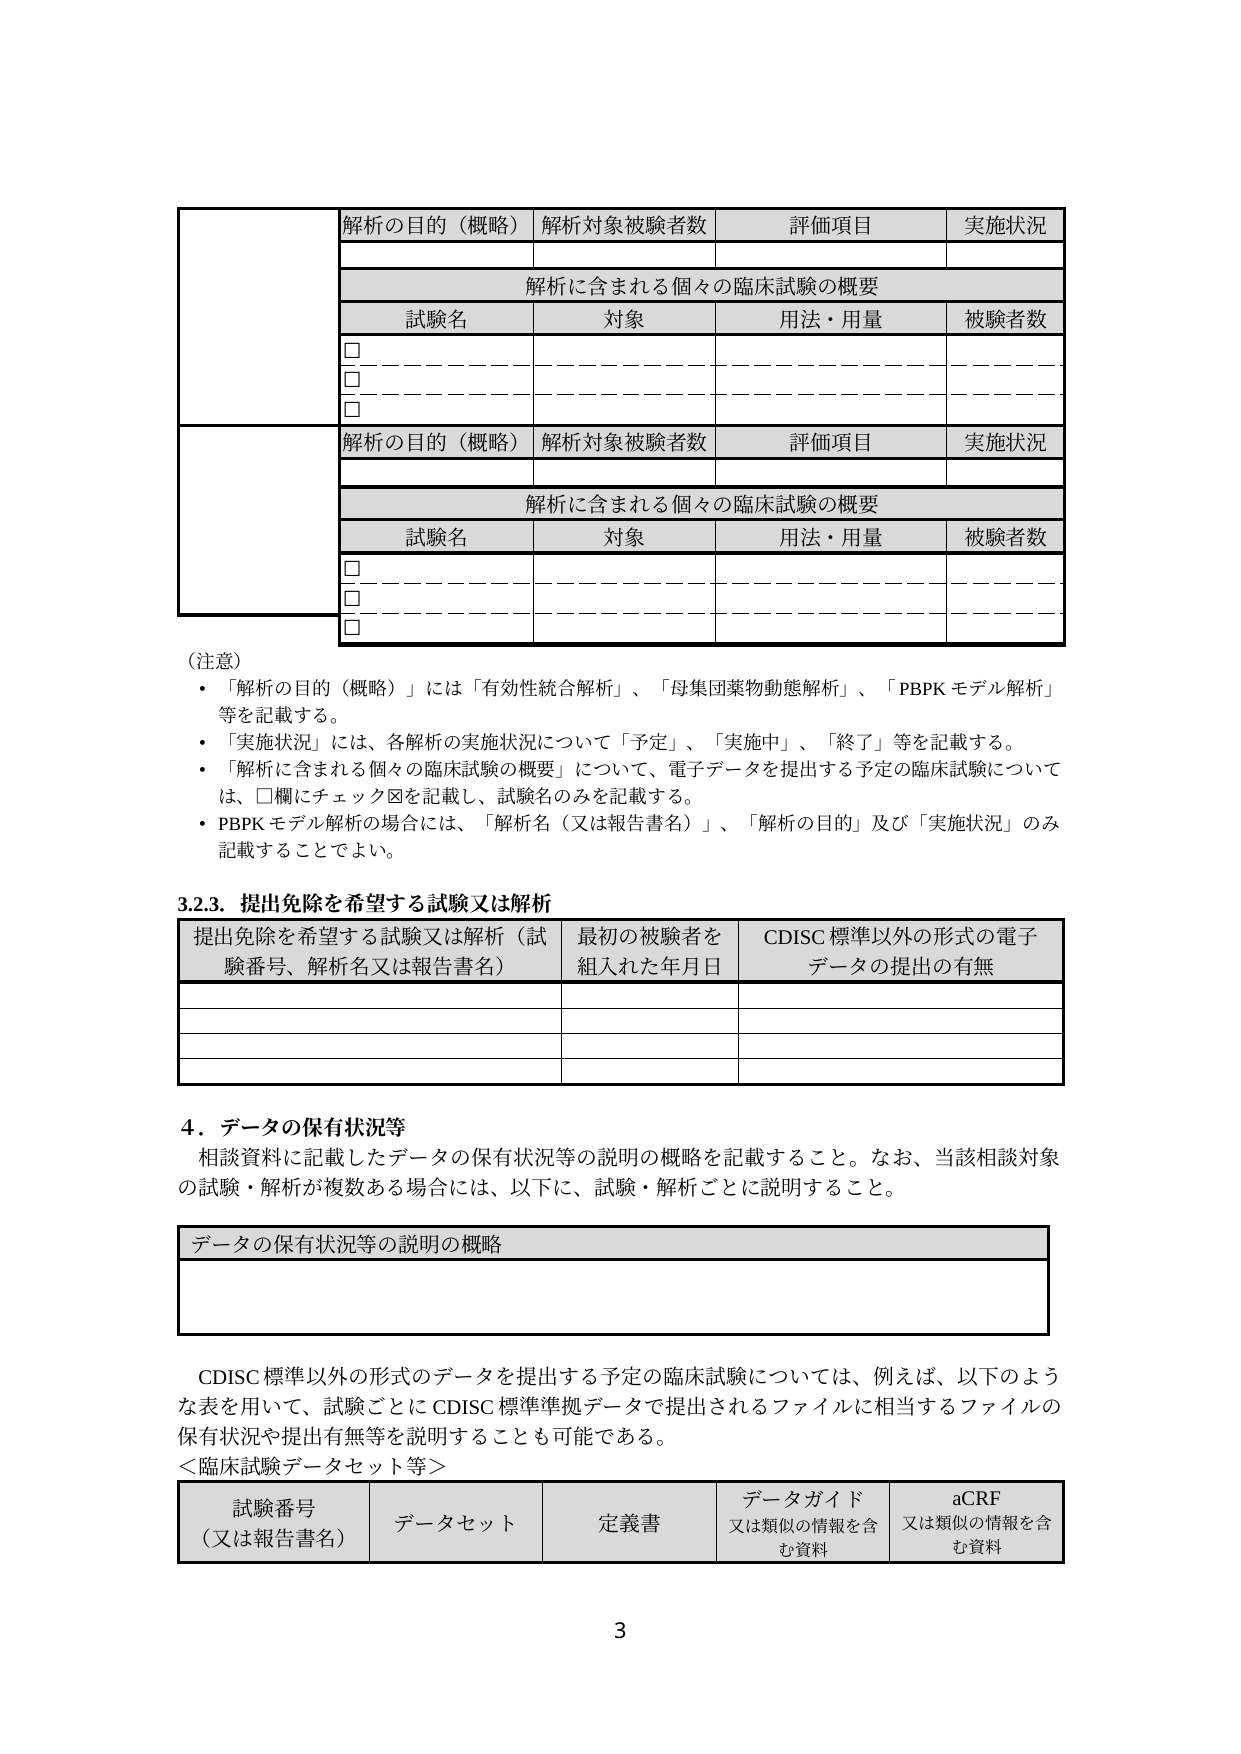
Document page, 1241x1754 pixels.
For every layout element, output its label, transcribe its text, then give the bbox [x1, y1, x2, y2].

table_cell 試験名 [341, 303, 533, 333]
table_cell [534, 460, 715, 485]
table_cell 対象 [534, 303, 715, 333]
list PBPKモデル解析の場合には、「解析名（又は報告書名）」、「解析の目的」及び「実施状況」のみ記載することでよい。 [199, 808, 1063, 862]
table_cell [180, 1059, 561, 1083]
text 相談資料に記載したデータの保有状況等の説明の概略を記載すること。なお、当該相談対象の試験・解析が複数ある場合には、以下に、試験・解析ごとに説明すること。 [177, 1141, 1063, 1201]
table_cell [180, 1261, 1047, 1333]
table_cell [341, 555, 533, 583]
table_cell 対象 [534, 521, 715, 551]
table_cell [716, 365, 946, 394]
text （注意） [177, 647, 1063, 673]
table_cell [534, 555, 715, 583]
table_cell [739, 984, 1062, 1008]
table_cell [716, 555, 946, 583]
table_cell [562, 984, 738, 1008]
table_cell [947, 243, 1063, 267]
table_cell [180, 210, 338, 423]
table_cell [739, 1059, 1062, 1083]
table_cell 被験者数 [947, 521, 1063, 551]
table_cell [716, 394, 946, 423]
table_header 提出免除を希望する試験又は解析（試験番号、解析名又は報告書名） [180, 921, 561, 980]
table_cell 解析対象被験者数 [534, 427, 715, 457]
table_cell [534, 394, 715, 423]
table_cell 解析対象被験者数 [534, 210, 715, 240]
table_header データセット [370, 1483, 542, 1561]
table_cell [716, 613, 946, 642]
table_cell [947, 583, 1063, 612]
text ＜臨床試験データセット等＞ [177, 1450, 1063, 1480]
table_cell [341, 243, 533, 267]
table_cell 実施状況 [947, 210, 1063, 240]
table_header CDISC標準以外の形式の電子データの提出の有無 [739, 921, 1062, 980]
table_cell [947, 613, 1063, 642]
table_cell [180, 427, 338, 612]
table_cell [947, 460, 1063, 485]
table_cell 試験名 [341, 521, 533, 551]
table_cell [341, 336, 533, 364]
table_cell [341, 613, 533, 642]
table_cell 評価項目 [716, 210, 946, 240]
table_cell [180, 984, 561, 1008]
table_cell 解析の目的（概略） [341, 210, 533, 240]
table_cell [716, 583, 946, 612]
table_header データガイド 又は類似の情報を含む資料 [717, 1483, 889, 1561]
table_cell [180, 1009, 561, 1033]
table_cell [562, 1034, 738, 1058]
table_cell [716, 336, 946, 364]
table_cell [947, 365, 1063, 394]
table_cell [716, 460, 946, 485]
table_cell [341, 365, 533, 394]
table_cell 用法・用量 [716, 303, 946, 333]
table_cell [562, 1059, 738, 1083]
table_cell [947, 394, 1063, 423]
table_cell [341, 394, 533, 423]
table_cell [739, 1034, 1062, 1058]
table_header aCRF 又は類似の情報を含む資料 [890, 1483, 1062, 1561]
subtitle ４．データの保有状況等 [177, 1111, 1063, 1141]
table_cell 評価項目 [716, 427, 946, 457]
table_cell [534, 243, 715, 267]
table_cell [341, 460, 533, 485]
text CDISC標準以外の形式のデータを提出する予定の臨床試験については、例えば、以下のような表を用いて、試験ごとにCDISC標準準拠データで提出されるファイルに相当するファイルの保有状況や提出有無等を説明することも可能である。 [177, 1361, 1063, 1450]
table_cell [534, 613, 715, 642]
table_cell [534, 336, 715, 364]
table_cell [739, 1009, 1062, 1033]
list 「実施状況」には、各解析の実施状況について「予定」、「実施中」、「終了」等を記載する。 [199, 727, 1063, 754]
table_header 定義書 [543, 1483, 716, 1561]
table_cell [562, 1009, 738, 1033]
table_cell [534, 365, 715, 394]
table_cell 解析の目的（概略） [341, 427, 533, 457]
table_cell [534, 583, 715, 612]
list 「解析の目的（概略）」には「有効性統合解析」、「母集団薬物動態解析」、「PBPKモデル解析」等を記載する。 [199, 673, 1063, 727]
table_header 最初の被験者を組入れた年月日 [562, 921, 738, 980]
table_cell 被験者数 [947, 303, 1063, 333]
table_cell 実施状況 [947, 427, 1063, 457]
table_cell [180, 1034, 561, 1058]
table_cell 用法・用量 [716, 521, 946, 551]
table_header 試験番号 （又は報告書名） [180, 1483, 369, 1561]
table_header データの保有状況等の説明の概略 [180, 1228, 1047, 1258]
table_cell 解析に含まれる個々の臨床試験の概要 [341, 489, 1063, 518]
table_cell [716, 243, 946, 267]
subtitle 3.2.3．提出免除を希望する試験又は解析 [177, 888, 1063, 917]
table_cell [947, 336, 1063, 364]
table_cell 解析に含まれる個々の臨床試験の概要 [341, 270, 1063, 300]
table_cell [947, 555, 1063, 583]
list 「解析に含まれる個々の臨床試験の概要」について、電子データを提出する予定の臨床試験については、□欄にチェック☒を記載し、試験名のみを記載する。 [199, 754, 1063, 808]
table_cell [341, 583, 533, 612]
